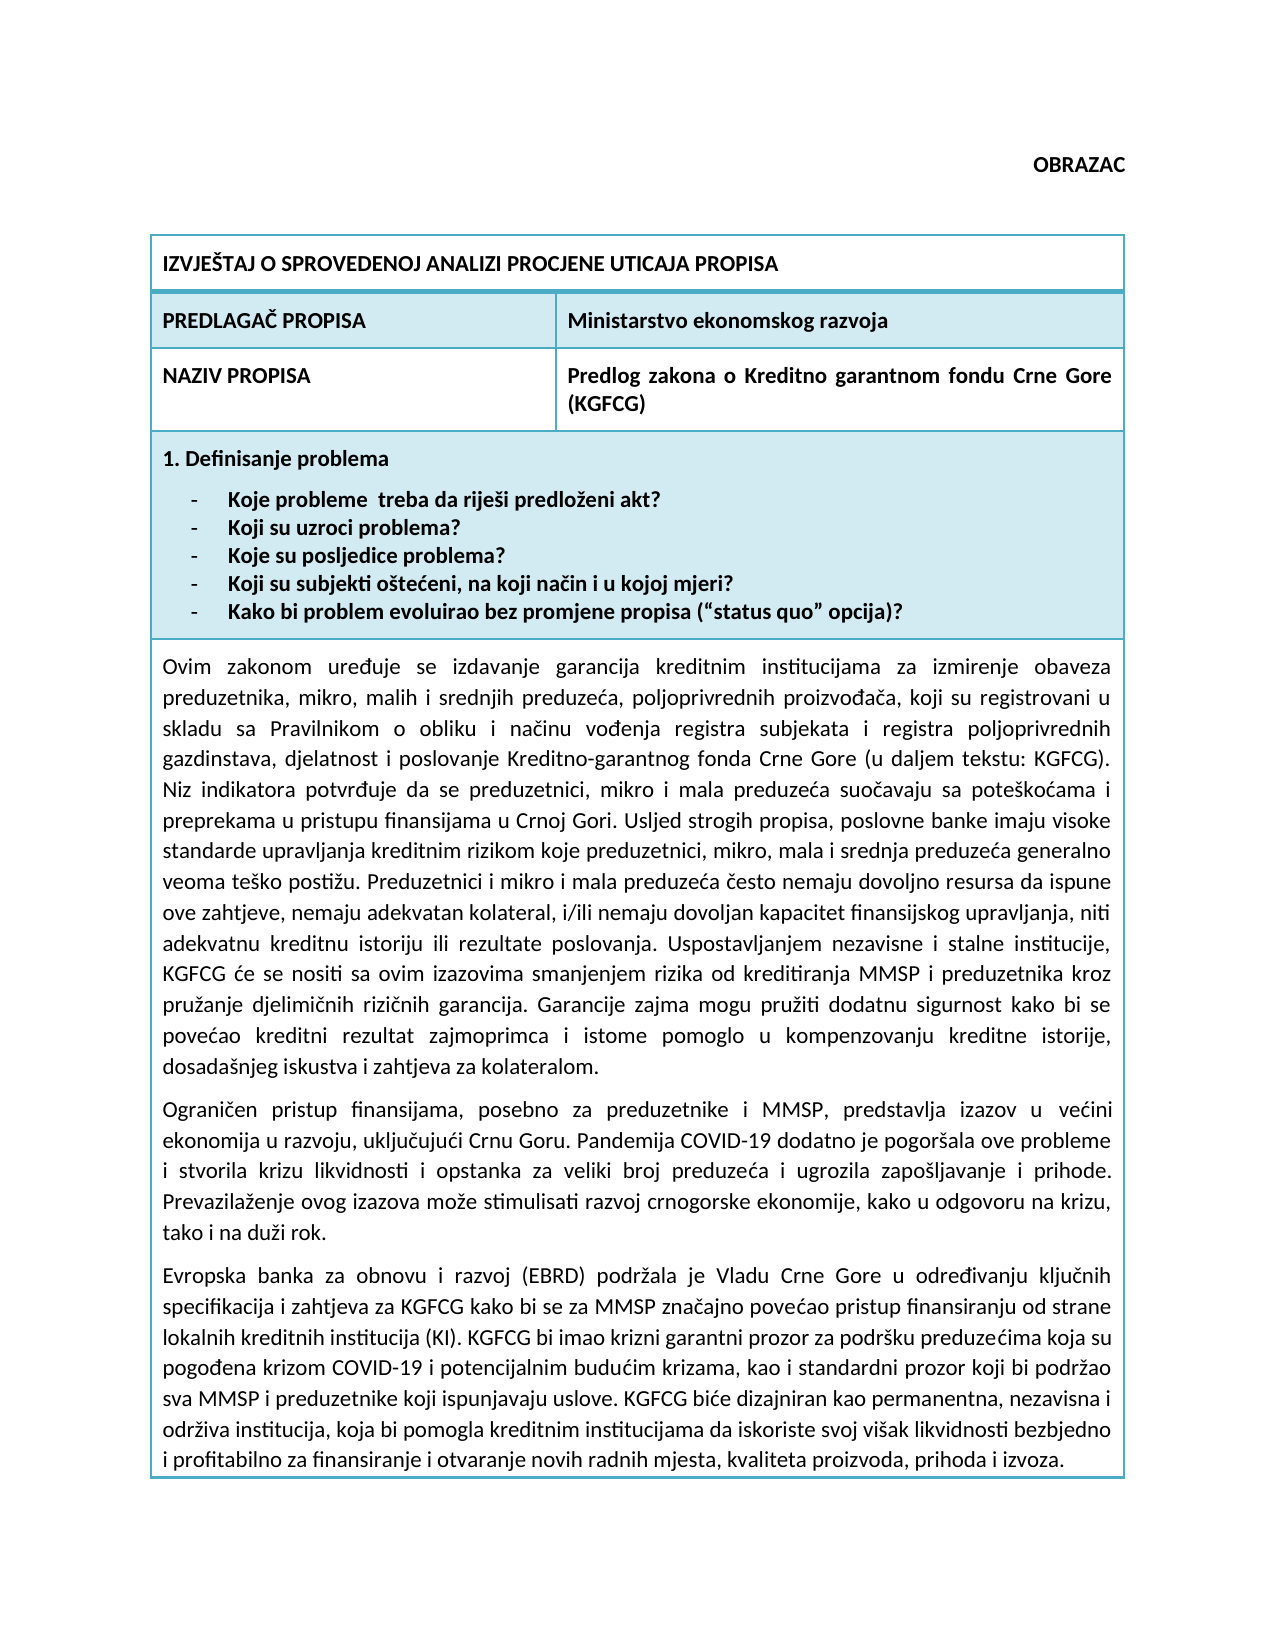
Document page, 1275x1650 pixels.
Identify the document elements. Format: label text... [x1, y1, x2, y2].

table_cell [152, 640, 1123, 1476]
table_cell Predlog zakona o Kreditno garantnom fondu Crne Gore (KGFCG) [557, 349, 1123, 430]
table_header IZVJEŠTAJ O SPROVEDENOJ ANALIZI PROCJENE UTICAJA PROPISA [152, 236, 1123, 289]
table_cell NAZIV PROPISA [152, 349, 555, 430]
table_cell 1. Definisanje problema Koje probleme treba da riješi predloženi akt? Koji su uzroci problema? Koje su posljedice problema? Koji su subjekti oštećeni, na koji način i u kojoj mjeri? Kako bi problem evoluirao bez promjene propisa (“status quo” opcija)? [152, 432, 1123, 638]
table_cell Ministarstvo ekonomskog razvoja [557, 294, 1123, 347]
text OBRAZAC [150, 150, 1125, 178]
table_cell PREDLAGAČ PROPISA [152, 294, 555, 347]
